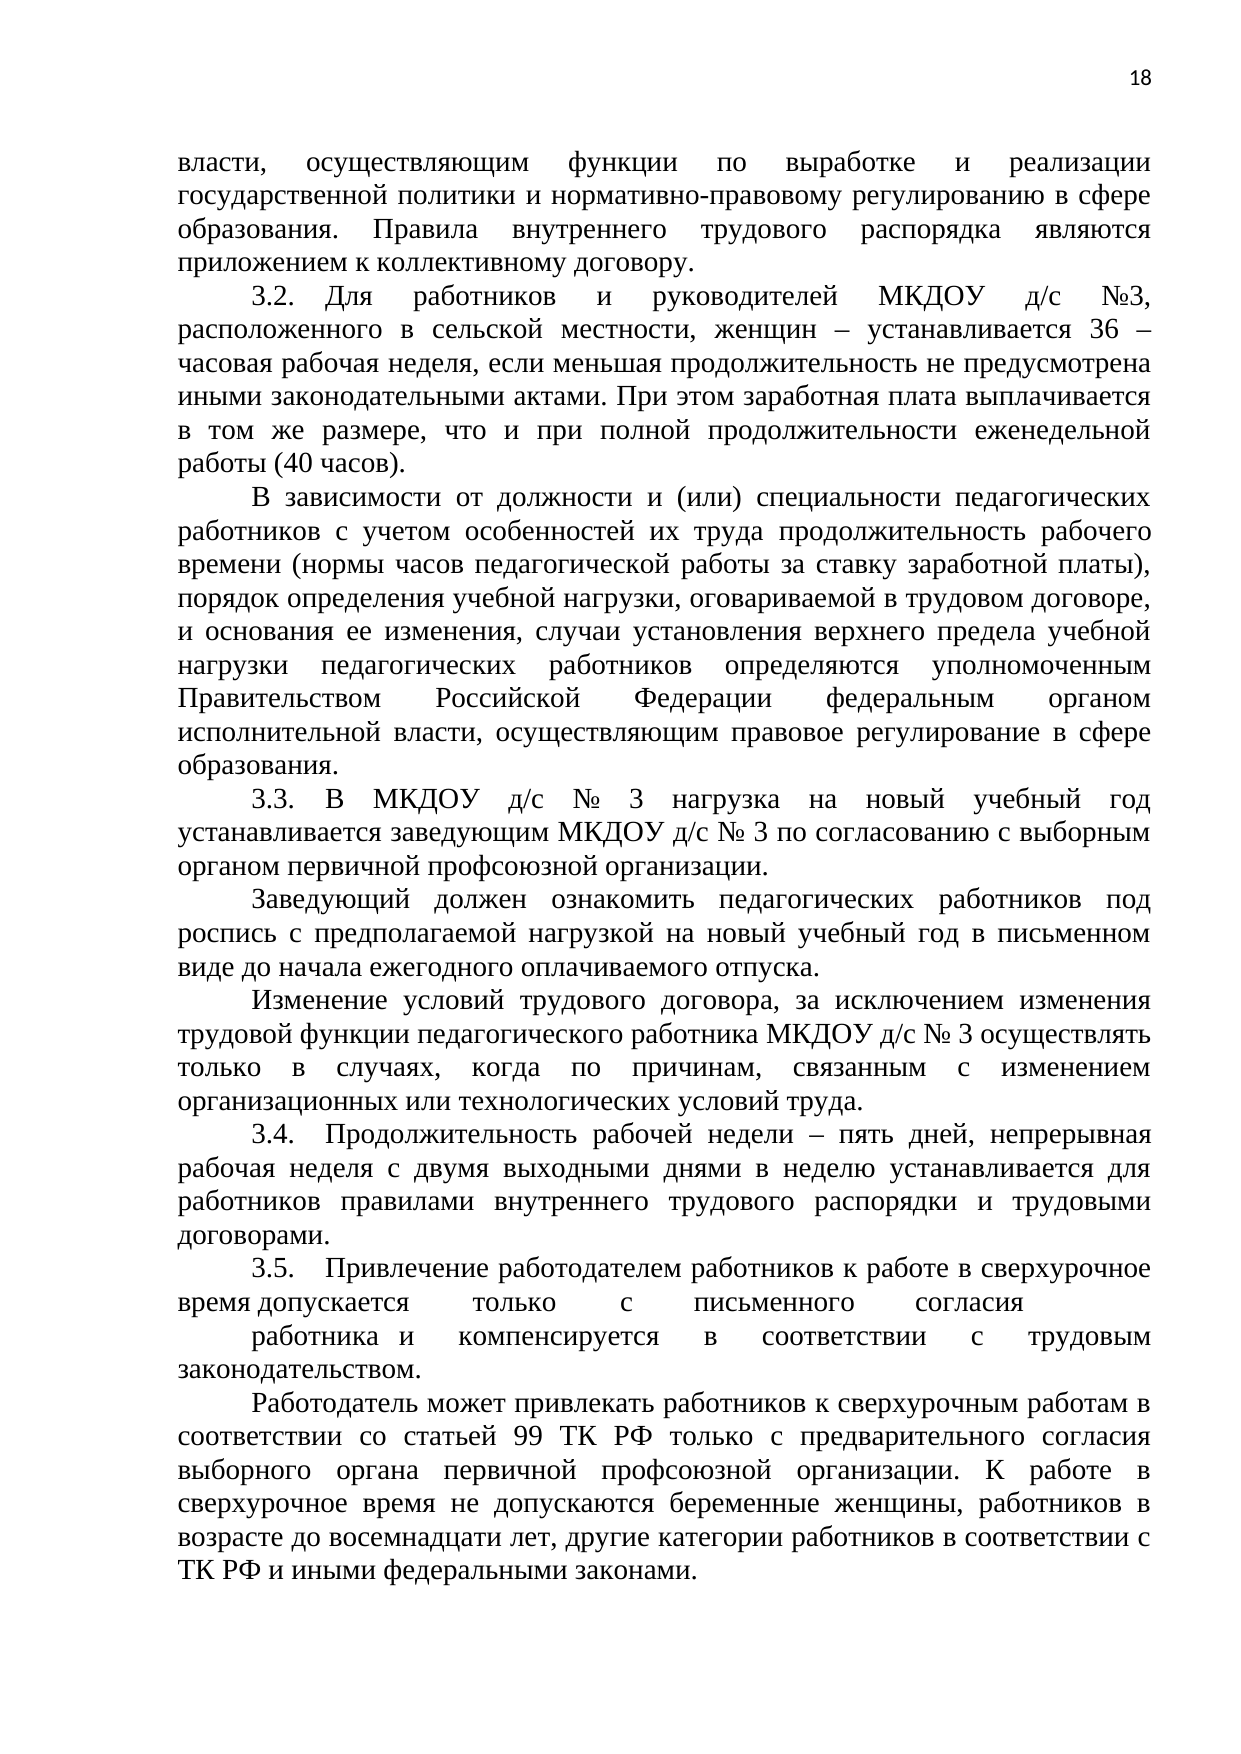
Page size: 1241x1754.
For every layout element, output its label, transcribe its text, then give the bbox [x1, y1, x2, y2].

list Привлечение работодателем работников к работе в сверхурочное время допускается только с письменного согласия работника и компенсируется в соответствии с трудовым законодательством. [177, 1251, 1152, 1385]
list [177, 144, 1152, 278]
text В зависимости от должности и (или) специальности педагогических работников с учетом особенностей их труда продолжительность рабочего времени (нормы часов педагогической работы за ставку заработной платы), порядок определения учебной нагрузки, оговариваемой в трудовом договоре, и основания ее изменения, случаи установления верхнего предела учебной нагрузки педагогических работников определяются уполномоченным Правительством Российской Федерации федеральным органом исполнительной власти, осуществляющим правовое регулирование в сфере образования. [177, 479, 1152, 781]
text Изменение условий трудового договора, за исключением изменения трудовой функции педагогического работника МКДОУ д/с № 3 осуществлять только в случаях, когда по причинам, связанным с изменением организационных или технологических условий труда. [177, 982, 1152, 1116]
list В МКДОУ д/с № 3 нагрузка на новый учебный год устанавливается заведующим МКДОУ д/с № 3 по согласованию с выборным органом первичной профсоюзной организации. [177, 781, 1152, 882]
text Работодатель может привлекать работников к сверхурочным работам в соответствии со статьей 99 ТК РФ только с предварительного согласия выборного органа первичной профсоюзной организации. К работе в сверхурочное время не допускаются беременные женщины, работников в возрасте до восемнадцати лет, другие категории работников в соответствии с ТК РФ и иными федеральными законами. [177, 1385, 1152, 1586]
list Продолжительность рабочей недели – пять дней, непрерывная рабочая неделя с двумя выходными днями в неделю устанавливается для работников правилами внутреннего трудового распорядки и трудовыми договорами. [177, 1116, 1152, 1251]
text Заведующий должен ознакомить педагогических работников под роспись с предполагаемой нагрузкой на новый учебный год в письменном виде до начала ежегодного оплачиваемого отпуска. [177, 882, 1152, 982]
list Для работников и руководителей МКДОУ д/с №3, расположенного в сельской местности, женщин – устанавливается 36 – часовая рабочая неделя, если меньшая продолжительность не предусмотрена иными законодательными актами. При этом заработная плата выплачивается в том же размере, что и при полной продолжительности еженедельной работы (40 часов). [177, 278, 1152, 479]
